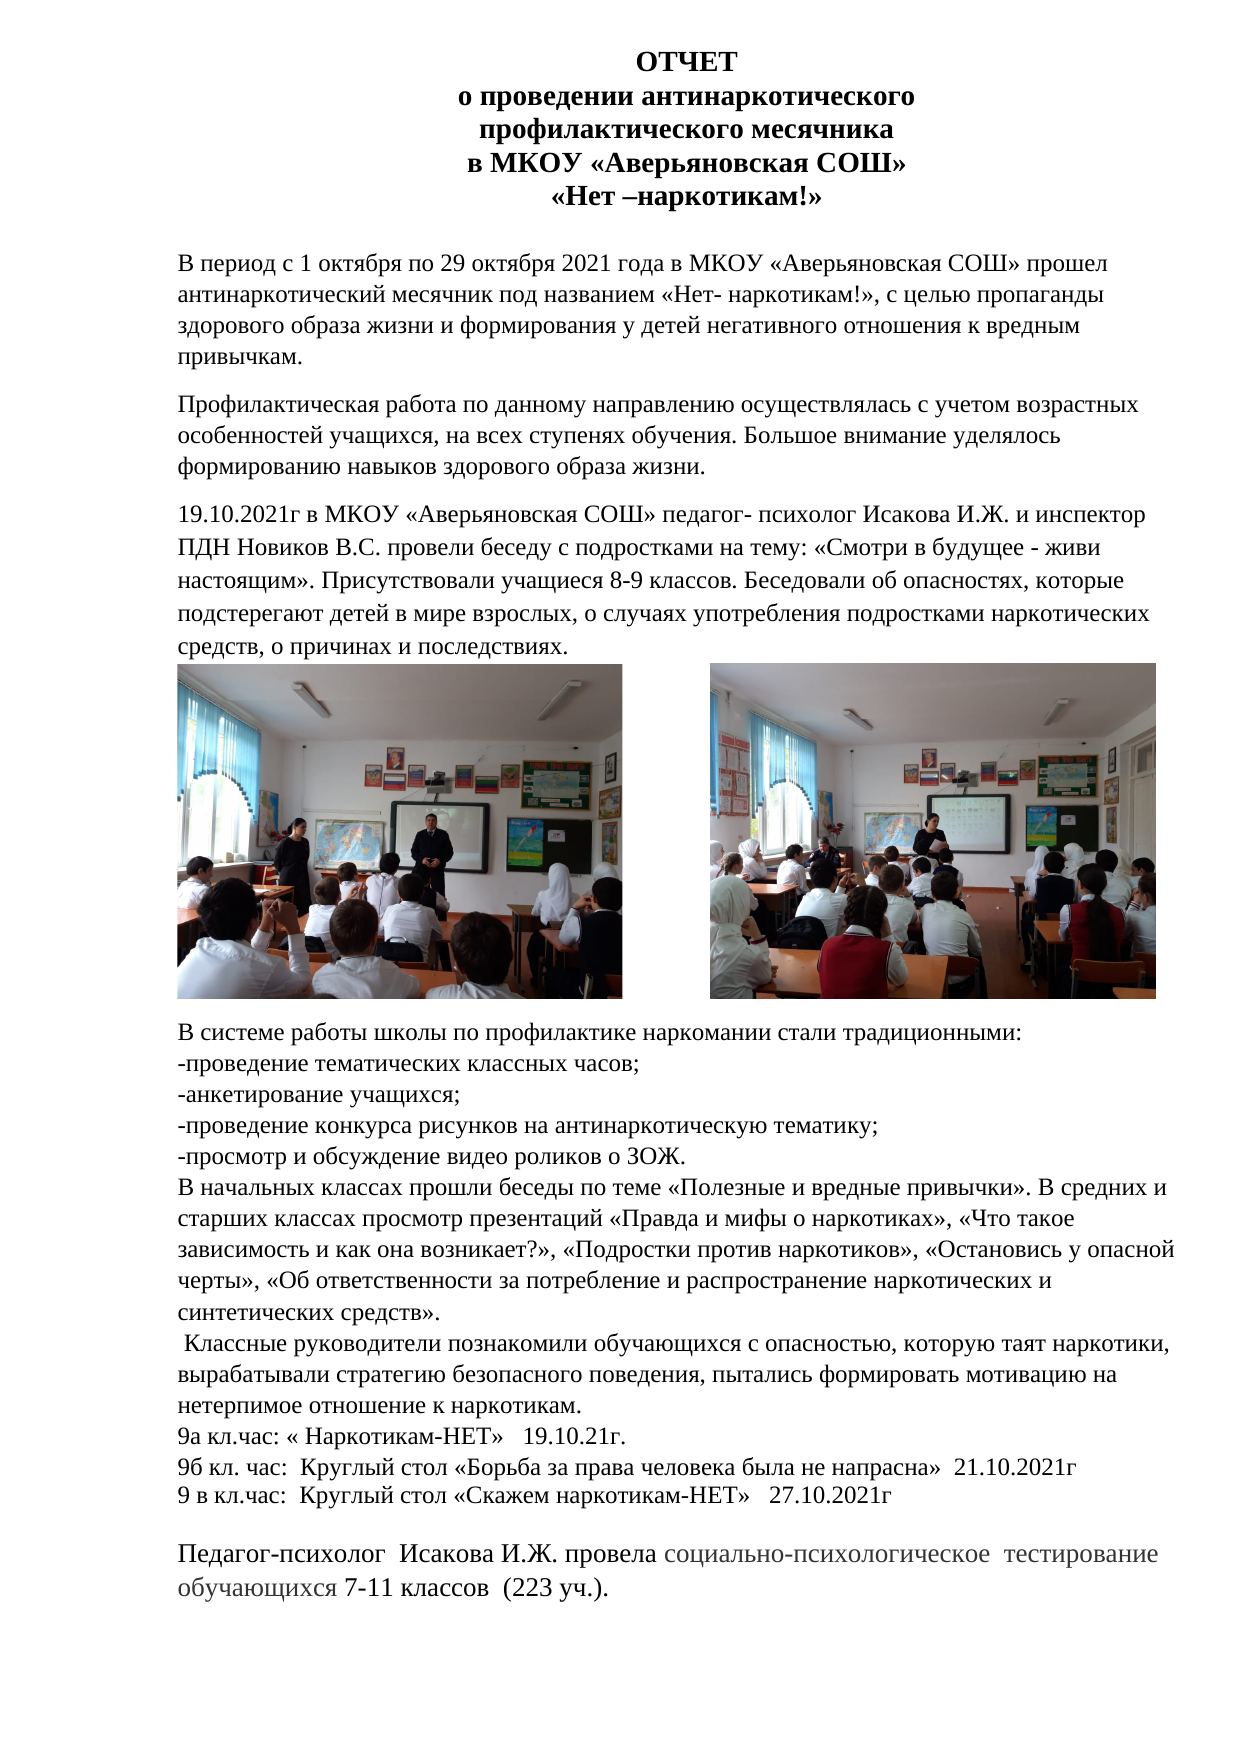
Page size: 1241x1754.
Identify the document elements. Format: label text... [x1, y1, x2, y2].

text В период с 1 октября по 29 октября 2021 года в МКОУ «Аверьяновская СОШ» прошел антинаркотический месячник под названием «Нет- наркотикам!», с целью пропаганды здорового образа жизни и формирования у детей негативного отношения к вредным привычкам. [177, 248, 1196, 370]
text Классные руководители познакомили обучающихся с опасностью, которую таят наркотики, вырабатывали стратегию безопасного поведения, пытались формировать мотивацию на нетерпимое отношение к наркотикам. [177, 1328, 1196, 1418]
picture [710, 663, 1156, 999]
text -анкетирование учащихся; [177, 1079, 1196, 1108]
text В начальных классах прошли беседы по теме «Полезные и вредные привычки». В средних и старших классах просмотр презентаций «Правда и мифы о наркотиках», «Что такое зависимость и как она возникает?», «Подростки против наркотиков», «Остановись у опасной черты», «Об ответственности за потребление и распространение наркотических и синтетических средств». [177, 1172, 1196, 1325]
text -проведение конкурса рисунков на антинаркотическую тематику; [177, 1110, 1196, 1139]
text 9 в кл.час: Круглый стол «Скажем наркотикам-НЕТ» 27.10.2021г [177, 1481, 1196, 1509]
text 9б кл. час: Круглый стол «Борьба за права человека была не напрасна» 21.10.2021г [177, 1452, 1196, 1481]
text -проведение тематических классных часов; [177, 1048, 1196, 1077]
text 19.10.2021г в МКОУ «Аверьяновская СОШ» педагог- психолог Исакова И.Ж. и инспектор ПДН Новиков В.С. провели беседу с подростками на тему: «Смотри в будущее - живи настоящим». Присутствовали учащиеся 8-9 классов. Беседовали об опасностях, которые подстерегают детей в мире взрослых, о случаях употребления подростками наркотических средств, о причинах и последствиях. [177, 499, 1196, 660]
text Педагог-психолог Исакова И.Ж. провела социально-психологическое тестирование обучающихся 7-11 классов (223 уч.). [177, 1537, 1196, 1602]
text ОТЧЕТ [177, 44, 1196, 78]
text -просмотр и обсуждение видео роликов о ЗОЖ. [177, 1141, 1196, 1170]
text 9а кл.час: « Наркотикам-НЕТ» 19.10.21г. [177, 1421, 1196, 1449]
text о проведении антинаркотического [177, 78, 1196, 111]
text в МКОУ «Аверьяновская СОШ» [177, 145, 1196, 178]
text «Нет –наркотикам!» [177, 178, 1196, 212]
text Профилактическая работа по данному направлению осуществлялась с учетом возрастных особенностей учащихся, на всех ступенях обучения. Большое внимание уделялось формированию навыков здорового образа жизни. [177, 389, 1196, 480]
picture [177, 664, 623, 999]
text профилактического месячника [177, 111, 1196, 145]
text В системе работы школы по профилактике наркомании стали традиционными: [177, 1017, 1196, 1046]
